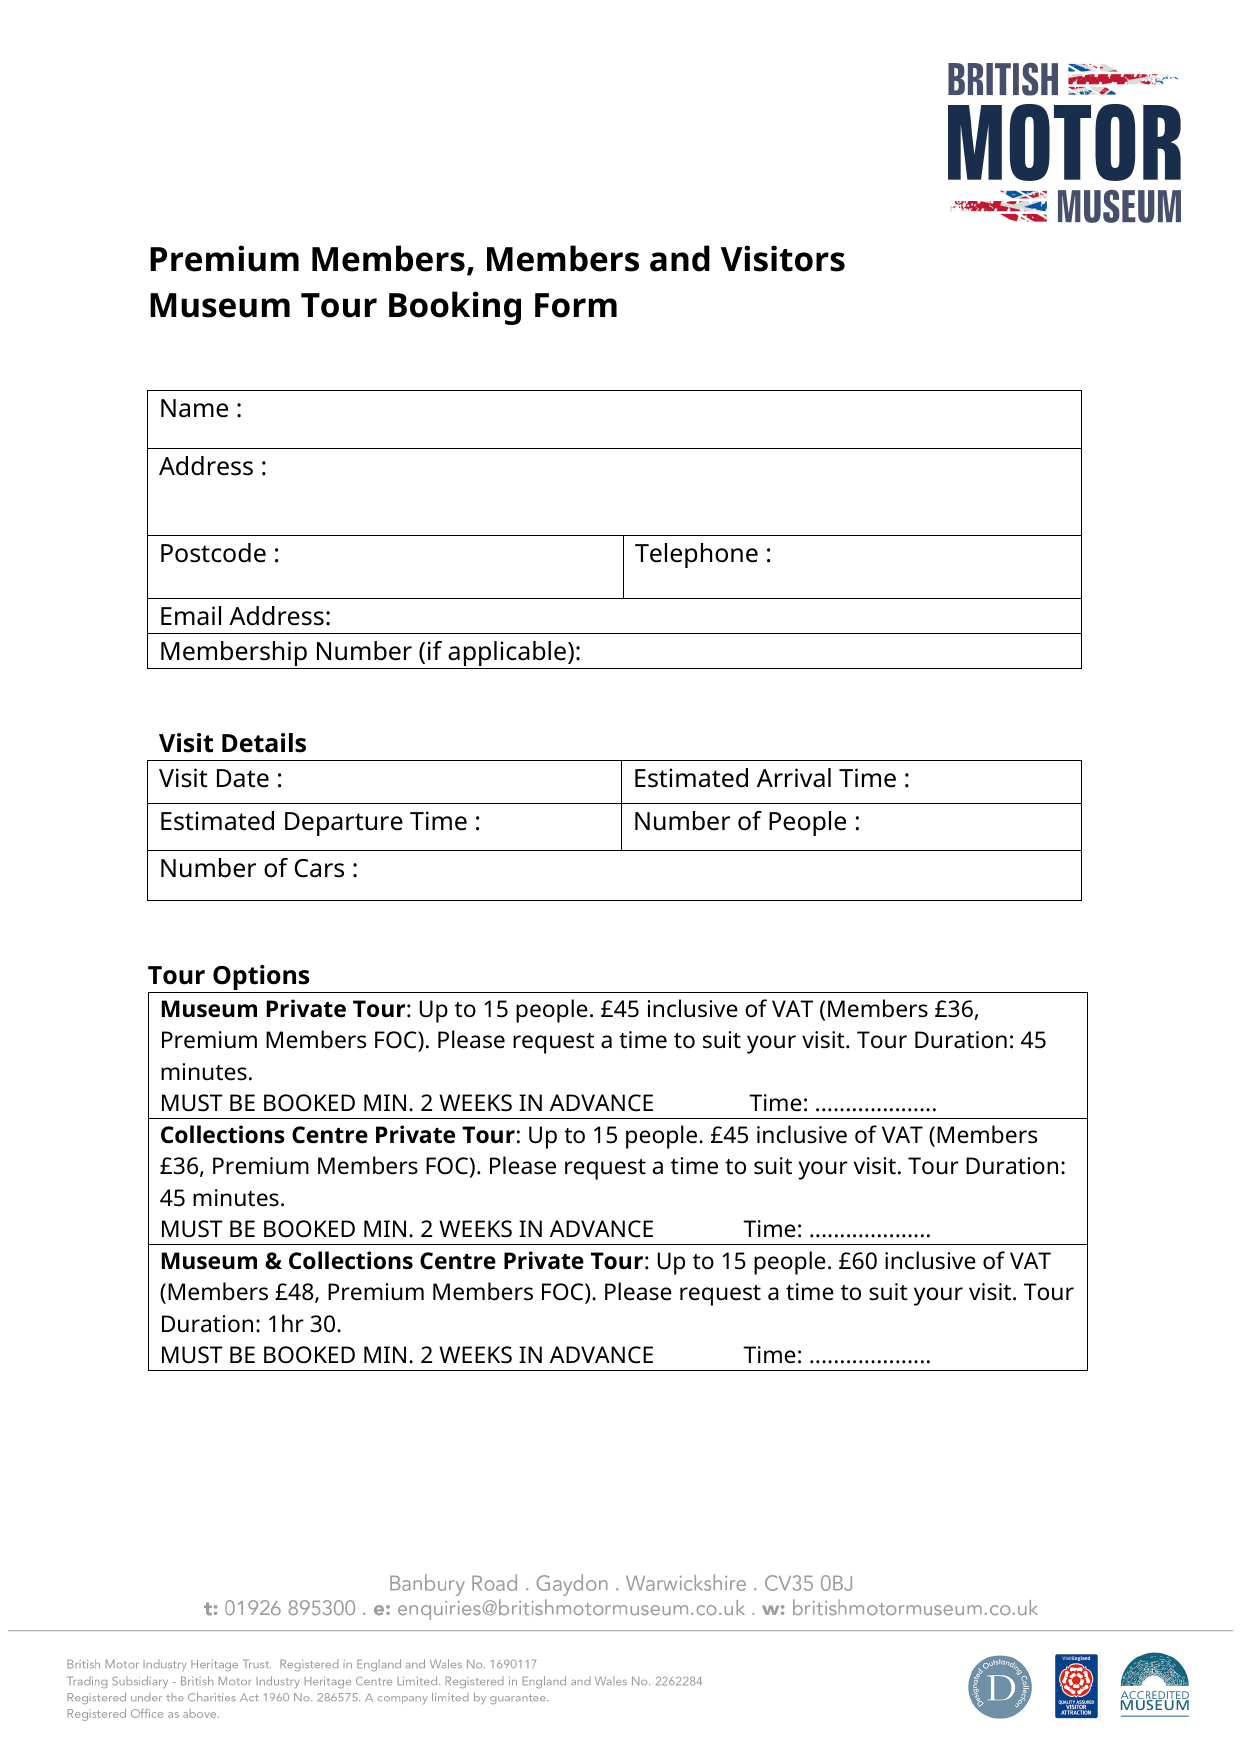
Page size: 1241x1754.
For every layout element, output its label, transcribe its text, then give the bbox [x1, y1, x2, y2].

table_cell Estimated Arrival Time : [622, 761, 1081, 803]
text Museum Tour Booking Form [148, 282, 1092, 356]
table_header Name : [148, 391, 1081, 448]
table_cell Telephone : [624, 536, 1081, 598]
table_cell Email Address: [148, 599, 1081, 633]
table_cell Postcode : [148, 536, 623, 598]
table_cell Museum & Collections Centre Private Tour: Up to 15 people. £60 inclusive of VAT (Members £48, Premium Members FOC). Please request a time to suit your visit. Tour Duration: 1hr 30. MUST BE BOOKED MIN. 2 WEEKS IN ADVANCE Time: .................... [149, 1245, 1087, 1370]
table_cell Estimated Departure Time : [148, 804, 621, 850]
text Premium Members, Members and Visitors [148, 236, 1092, 282]
table_cell Visit Details [148, 669, 1081, 760]
table_cell Visit Date : [148, 761, 621, 803]
table_cell Number of Cars : [148, 851, 1081, 900]
table_cell Address : [148, 449, 1081, 535]
text Tour Options [148, 958, 1092, 992]
table_cell Number of People : [622, 804, 1081, 850]
picture [8, 9, 1234, 1743]
table_cell Collections Centre Private Tour: Up to 15 people. £45 inclusive of VAT (Members £36, Premium Members FOC). Please request a time to suit your visit. Tour Duration: 45 minutes. MUST BE BOOKED MIN. 2 WEEKS IN ADVANCE Time: .................... [149, 1119, 1087, 1244]
table_header Museum Private Tour: Up to 15 people. £45 inclusive of VAT (Members £36, Premium Members FOC). Please request a time to suit your visit. Tour Duration: 45 minutes. MUST BE BOOKED MIN. 2 WEEKS IN ADVANCE Time: .................... [149, 993, 1087, 1118]
table_cell Membership Number (if applicable): [148, 634, 1081, 668]
